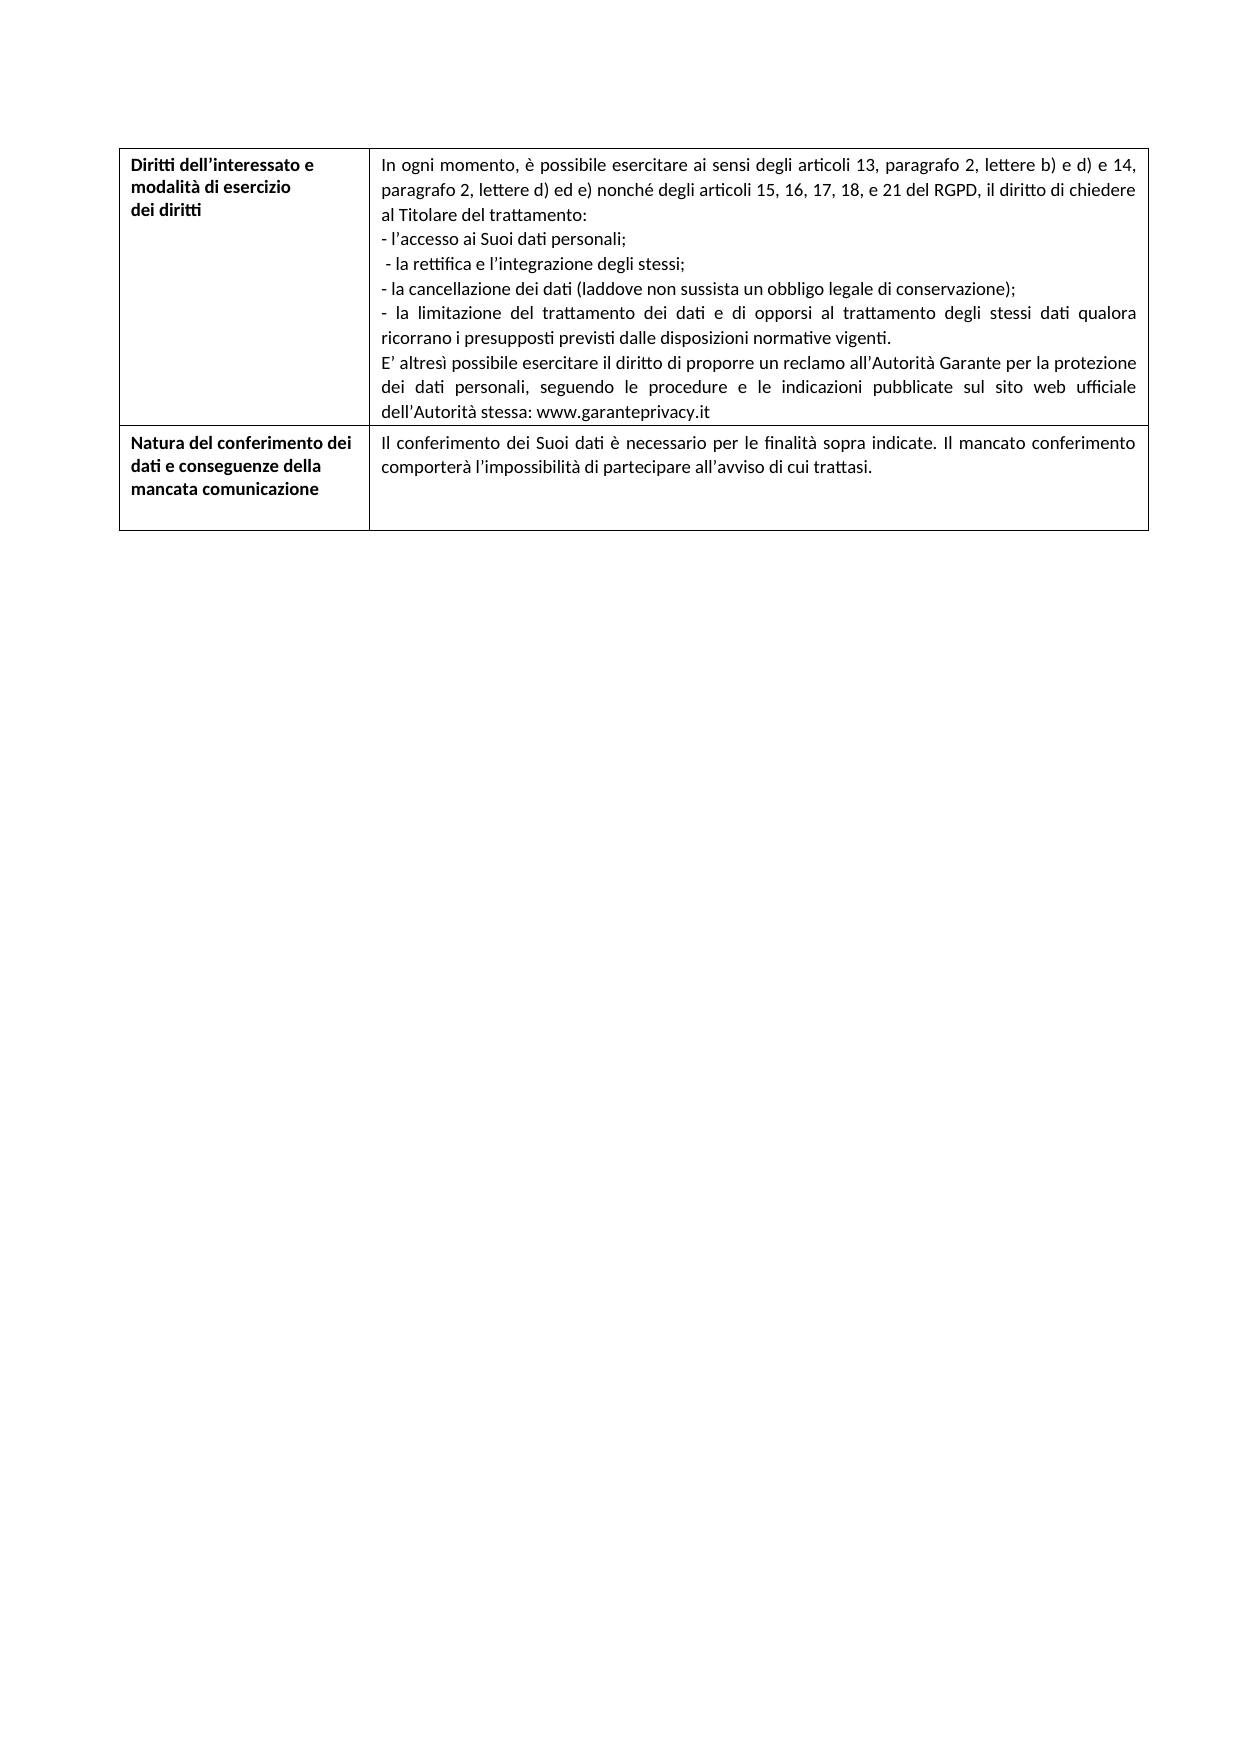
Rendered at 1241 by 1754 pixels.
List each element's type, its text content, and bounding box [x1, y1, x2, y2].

table_cell Diritti dell’interessato e modalità di esercizio dei diritti [120, 149, 369, 425]
table_cell Il conferimento dei Suoi dati è necessario per le finalità sopra indicate. Il mancato conferimento comporterà l’impossibilità di partecipare all’avviso di cui trattasi. [370, 426, 1148, 530]
table_cell In ogni momento, è possibile esercitare ai sensi degli articoli 13, paragrafo 2, lettere b) e d) e 14, paragrafo 2, lettere d) ed e) nonché degli articoli 15, 16, 17, 18, e 21 del RGPD, il diritto di chiedere al Titolare del trattamento: - l’accesso ai Suoi dati personali; - la rettifica e l’integrazione degli stessi; - la cancellazione dei dati (laddove non sussista un obbligo legale di conservazione); - la limitazione del trattamento dei dati e di opporsi al trattamento degli stessi dati qualora ricorrano i presupposti previsti dalle disposizioni normative vigenti. E’ altresì possibile esercitare il diritto di proporre un reclamo all’Autorità Garante per la protezione dei dati personali, seguendo le procedure e le indicazioni pubblicate sul sito web ufficiale dell’Autorità stessa: www.garanteprivacy.it [370, 149, 1148, 425]
table_cell Natura del conferimento dei dati e conseguenze della mancata comunicazione [120, 426, 369, 530]
